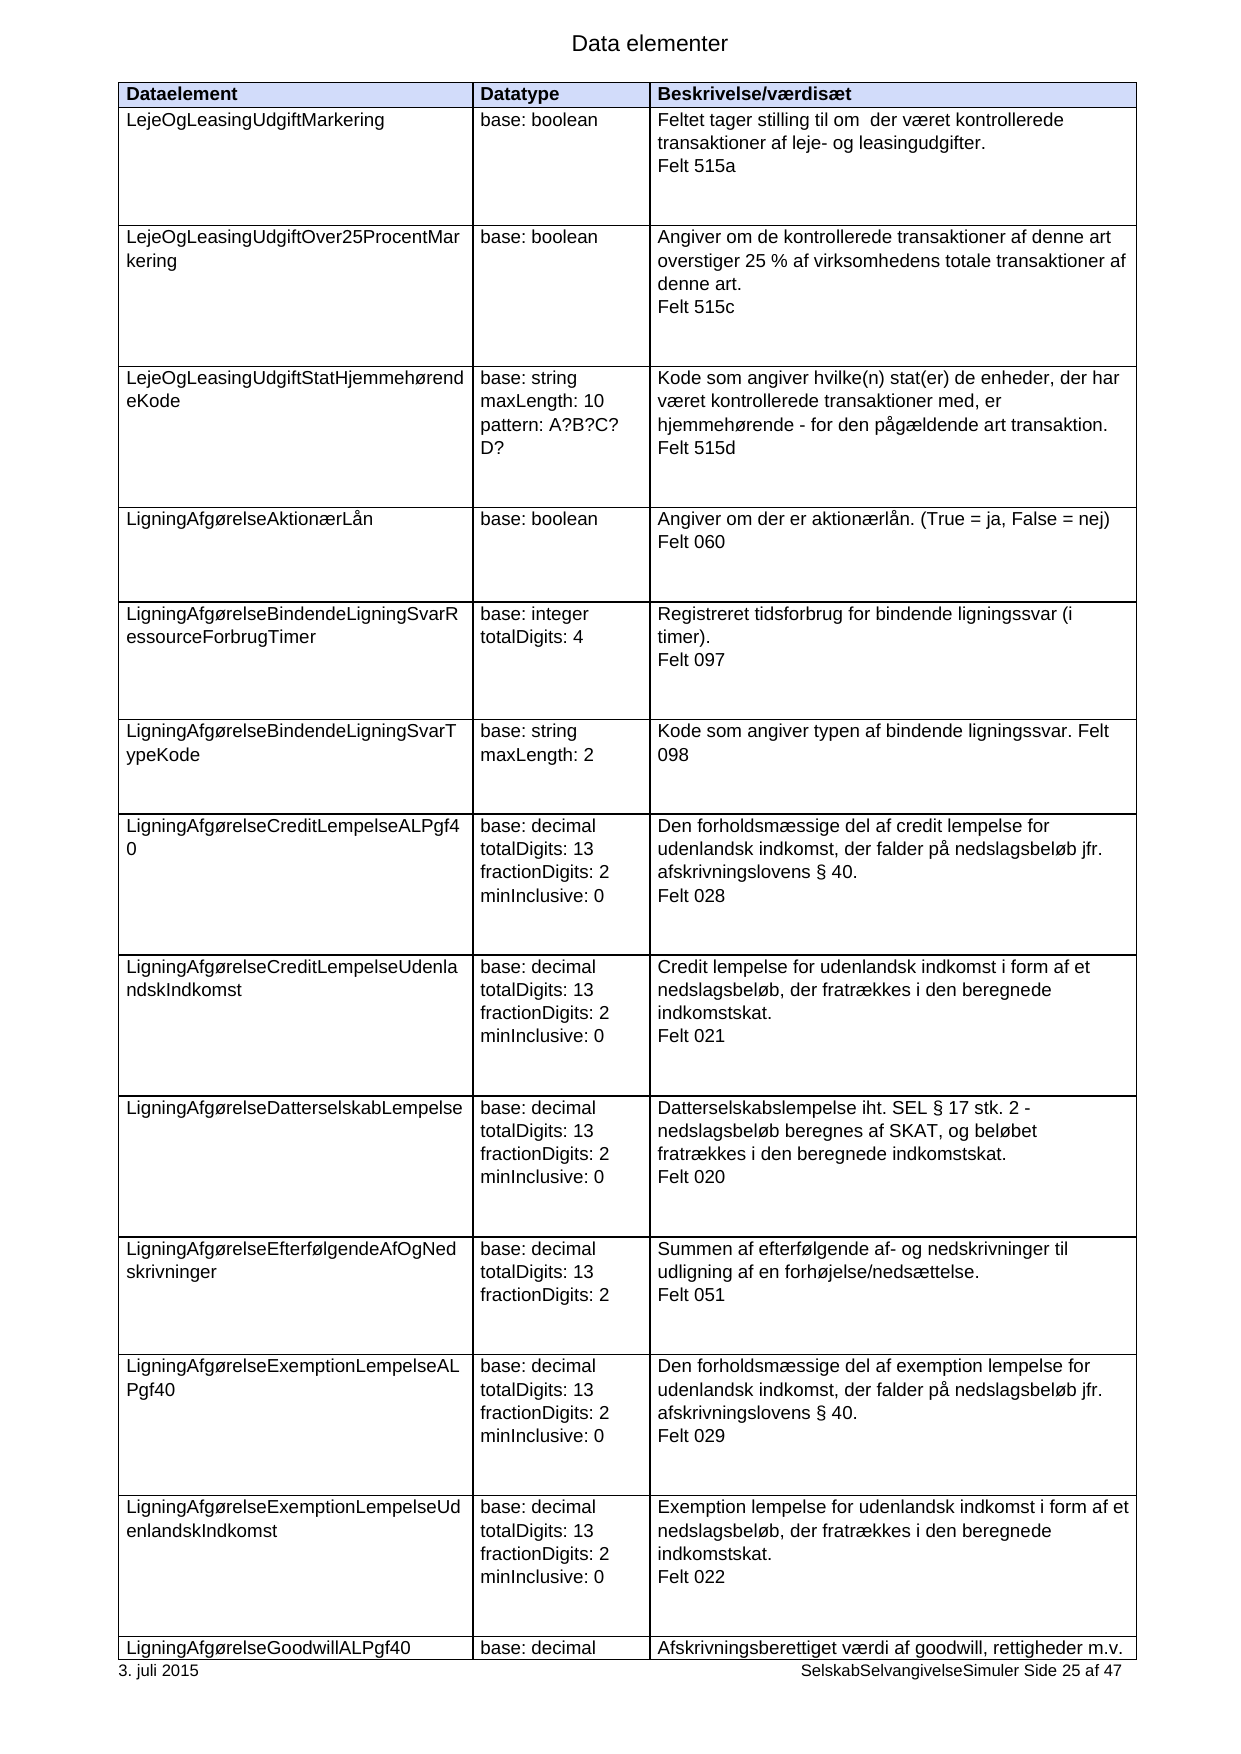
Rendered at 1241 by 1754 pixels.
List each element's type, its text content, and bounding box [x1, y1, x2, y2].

table_cell base: decimal totalDigits: 13 fractionDigits: 2 minInclusive: 0 [474, 956, 649, 1095]
table_cell Den forholdsmæssige del af exemption lempelse for udenlandsk indkomst, der falder på nedslagsbeløb jfr. afskrivningslovens § 40. Felt 029 [651, 1355, 1136, 1494]
table_cell LejeOgLeasingUdgiftStatHjemmehørendeKode [119, 367, 472, 506]
table_cell base: boolean [474, 508, 649, 601]
table_cell base: integer totalDigits: 4 [474, 603, 649, 719]
table_cell LejeOgLeasingUdgiftMarkering [119, 108, 472, 224]
table_cell Angiver om der er aktionærlån. (True = ja, False = nej) Felt 060 [651, 508, 1136, 601]
table_cell Den forholdsmæssige del af credit lempelse for udenlandsk indkomst, der falder på nedslagsbeløb jfr. afskrivningslovens § 40. Felt 028 [651, 815, 1136, 954]
table_cell Feltet tager stilling til om der været kontrollerede transaktioner af leje- og leasingudgifter. Felt 515a [651, 108, 1136, 224]
table_cell Kode som angiver typen af bindende ligningssvar. Felt 098 [651, 720, 1136, 813]
table_cell Exemption lempelse for udenlandsk indkomst i form af et nedslagsbeløb, der fratrækkes i den beregnede indkomstskat. Felt 022 [651, 1496, 1136, 1636]
table_cell LigningAfgørelseCreditLempelseALPgf40 [119, 815, 472, 954]
table_cell LejeOgLeasingUdgiftOver25ProcentMarkering [119, 226, 472, 366]
table_cell base: decimal totalDigits: 13 fractionDigits: 2 minInclusive: 0 [474, 1097, 649, 1236]
table_cell LigningAfgørelseEfterfølgendeAfOgNedskrivninger [119, 1238, 472, 1354]
table_cell Credit lempelse for udenlandsk indkomst i form af et nedslagsbeløb, der fratrækkes i den beregnede indkomstskat. Felt 021 [651, 956, 1136, 1095]
table_cell LigningAfgørelseCreditLempelseUdenlandskIndkomst [119, 956, 472, 1095]
table_cell LigningAfgørelseBindendeLigningSvarRessourceForbrugTimer [119, 603, 472, 719]
table_cell Angiver om de kontrollerede transaktioner af denne art overstiger 25 % af virksomhedens totale transaktioner af denne art. Felt 515c [651, 226, 1136, 366]
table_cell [474, 1496, 649, 1636]
table_cell LigningAfgørelseExemptionLempelseUdenlandskIndkomst [119, 1496, 472, 1636]
table_cell LigningAfgørelseAktionærLån [119, 508, 472, 601]
table_cell LigningAfgørelseBindendeLigningSvarTypeKode [119, 720, 472, 813]
table_header Dataelement [119, 83, 472, 107]
table_header Beskrivelse/værdisæt [651, 83, 1136, 107]
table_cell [474, 1637, 649, 1659]
table_cell Datterselskabslempelse iht. SEL § 17 stk. 2 - nedslagsbeløb beregnes af SKAT, og beløbet fratrækkes i den beregnede indkomstskat. Felt 020 [651, 1097, 1136, 1236]
table_cell Registreret tidsforbrug for bindende ligningssvar (i timer). Felt 097 [651, 603, 1136, 719]
table_cell Kode som angiver hvilke(n) stat(er) de enheder, der har været kontrollerede transaktioner med, er hjemmehørende - for den pågældende art transaktion. Felt 515d [651, 367, 1136, 506]
table_cell LigningAfgørelseExemptionLempelseALPgf40 [119, 1355, 472, 1494]
table_cell LigningAfgørelseDatterselskabLempelse [119, 1097, 472, 1236]
table_cell base: boolean [474, 226, 649, 366]
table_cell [651, 1637, 1136, 1659]
table_cell base: decimal totalDigits: 13 fractionDigits: 2 minInclusive: 0 [474, 815, 649, 954]
table_cell base: boolean [474, 108, 649, 224]
table_cell base: decimal totalDigits: 13 fractionDigits: 2 minInclusive: 0 [474, 1355, 649, 1494]
table_cell Summen af efterfølgende af- og nedskrivninger til udligning af en forhøjelse/nedsættelse. Felt 051 [651, 1238, 1136, 1354]
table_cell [119, 1637, 472, 1659]
table_header Datatype [474, 83, 649, 107]
table_cell base: string maxLength: 2 [474, 720, 649, 813]
table_cell base: string maxLength: 10 pattern: A?B?C?D? [474, 367, 649, 506]
table_cell base: decimal totalDigits: 13 fractionDigits: 2 [474, 1238, 649, 1354]
